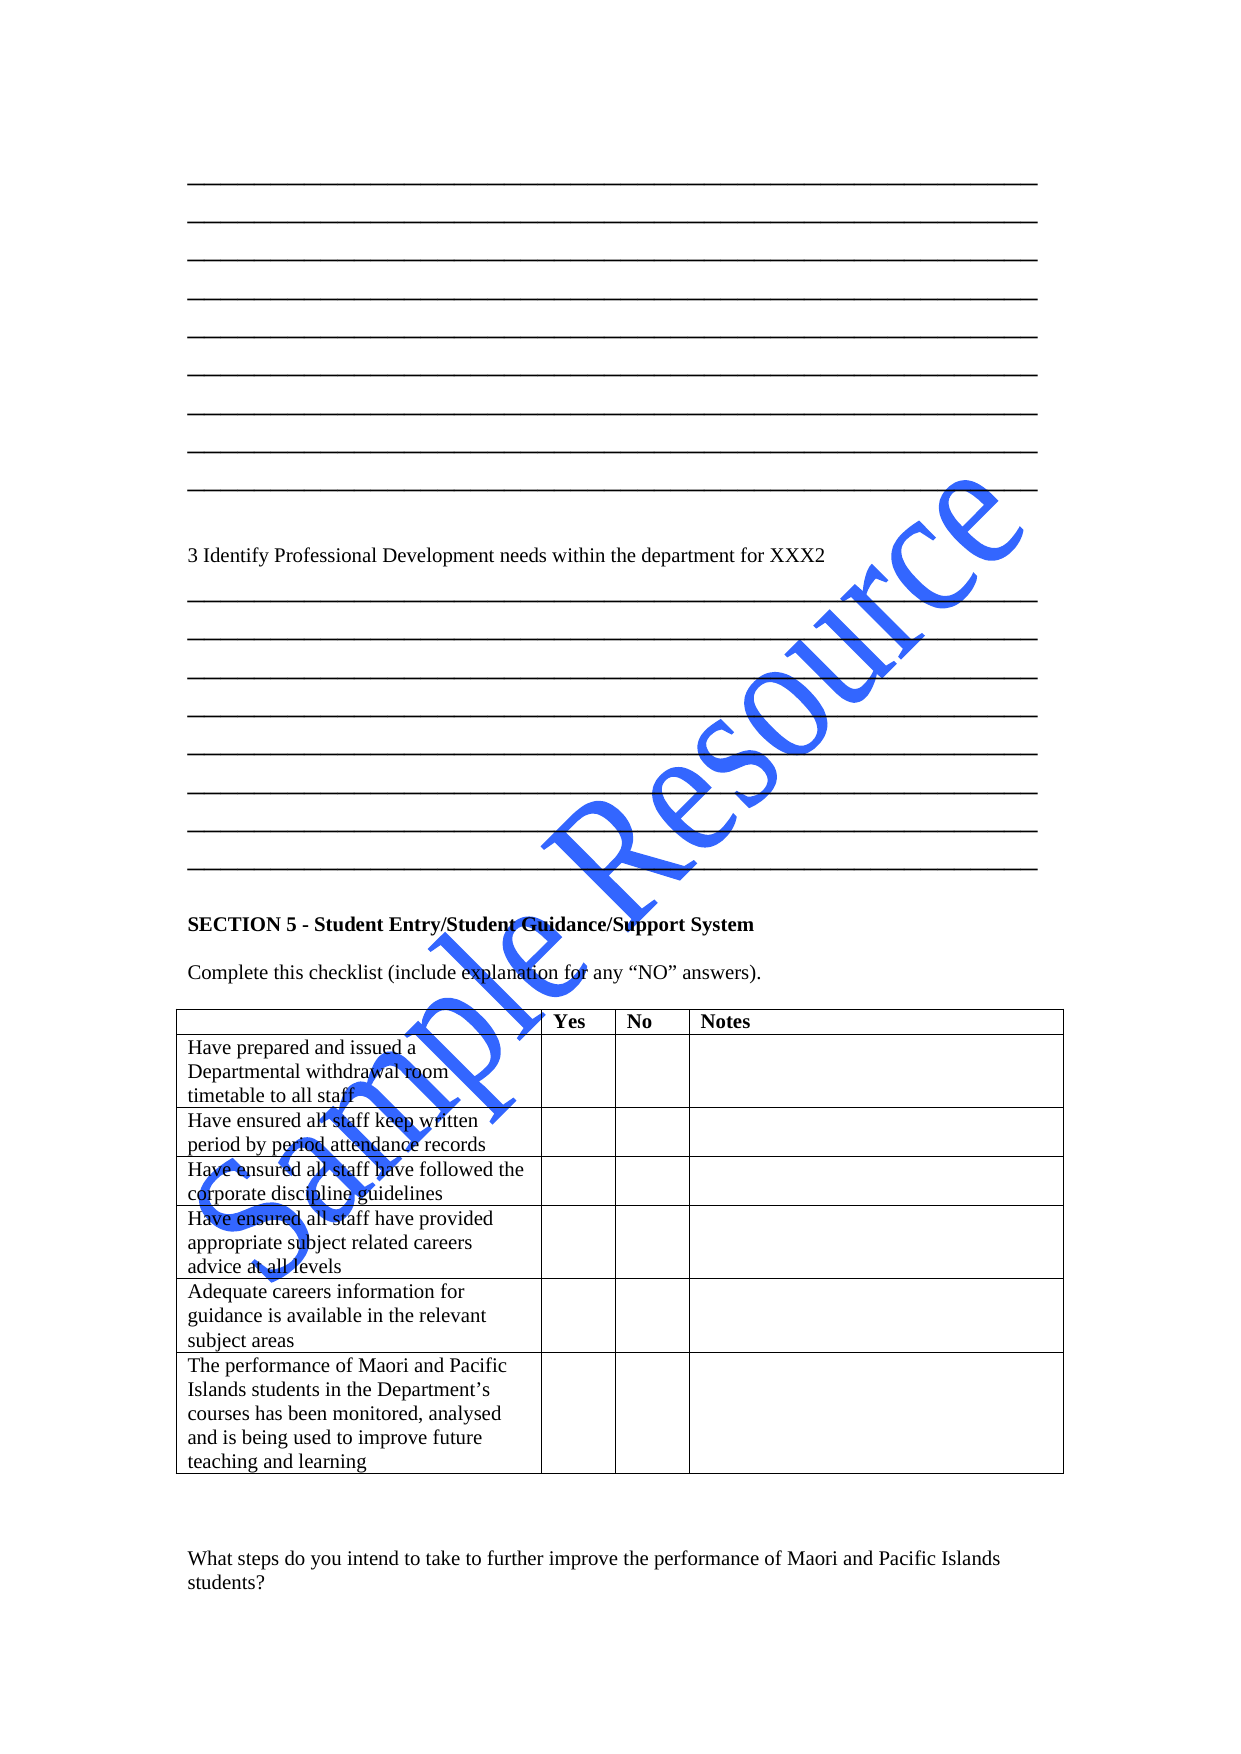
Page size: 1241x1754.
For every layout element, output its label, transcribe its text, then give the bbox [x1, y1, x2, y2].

text 3 Identify Professional Development needs within the department for XXX2 [187, 543, 1053, 567]
table_cell [690, 1279, 1063, 1352]
text ___________________________________________________________________________________________________________________________________________________________________________________________________________________________________________________________________________________________________________________________________________________________________________________________________________________________________________________________________________ [187, 150, 1053, 495]
table_cell [690, 1206, 1063, 1278]
text What steps do you intend to take to further improve the performance of Maori and Pacific Islands students? [187, 1546, 1053, 1594]
table_cell Adequate careers information for guidance is available in the relevant subject areas [177, 1279, 541, 1352]
text ________________________________________________________________________________________________________________________________________________________________________________________________________________________________________________________________________________________________________________________________________________________________________________________________________________________ [187, 567, 1053, 874]
table_header Notes [690, 1010, 1063, 1033]
table_cell Have ensured all staff have followed the corporate discipline guidelines [177, 1157, 541, 1205]
table_cell [616, 1035, 689, 1107]
table_cell [616, 1157, 689, 1205]
table_cell [616, 1353, 689, 1473]
table_header No [616, 1010, 689, 1033]
table_cell [542, 1279, 615, 1352]
table_cell [542, 1035, 615, 1107]
table_cell [616, 1279, 689, 1352]
table_cell [690, 1353, 1063, 1473]
table_cell [542, 1108, 615, 1156]
table_cell [690, 1108, 1063, 1156]
table_cell Have ensured all staff have provided appropriate subject related careers advice at all levels [177, 1206, 541, 1278]
table_cell [690, 1035, 1063, 1107]
table_cell The performance of Maori and Pacific Islands students in the Department’s courses has been monitored, analysed and is being used to improve future teaching and learning [177, 1353, 541, 1473]
table_cell Have prepared and issued a Departmental withdrawal room timetable to all staff [177, 1035, 541, 1107]
table_cell Have ensured all staff keep written period by period attendance records [177, 1108, 541, 1156]
text Complete this checklist (include explanation for any “NO” answers). [187, 960, 1053, 984]
table_cell [616, 1206, 689, 1278]
table_header [177, 1010, 541, 1033]
table_cell [542, 1206, 615, 1278]
table_cell [690, 1157, 1063, 1205]
table_cell [542, 1353, 615, 1473]
text SECTION 5 - Student Entry/Student Guidance/Support System [187, 912, 1053, 936]
table_cell [542, 1157, 615, 1205]
table_cell [616, 1108, 689, 1156]
table_header Yes [542, 1010, 615, 1033]
